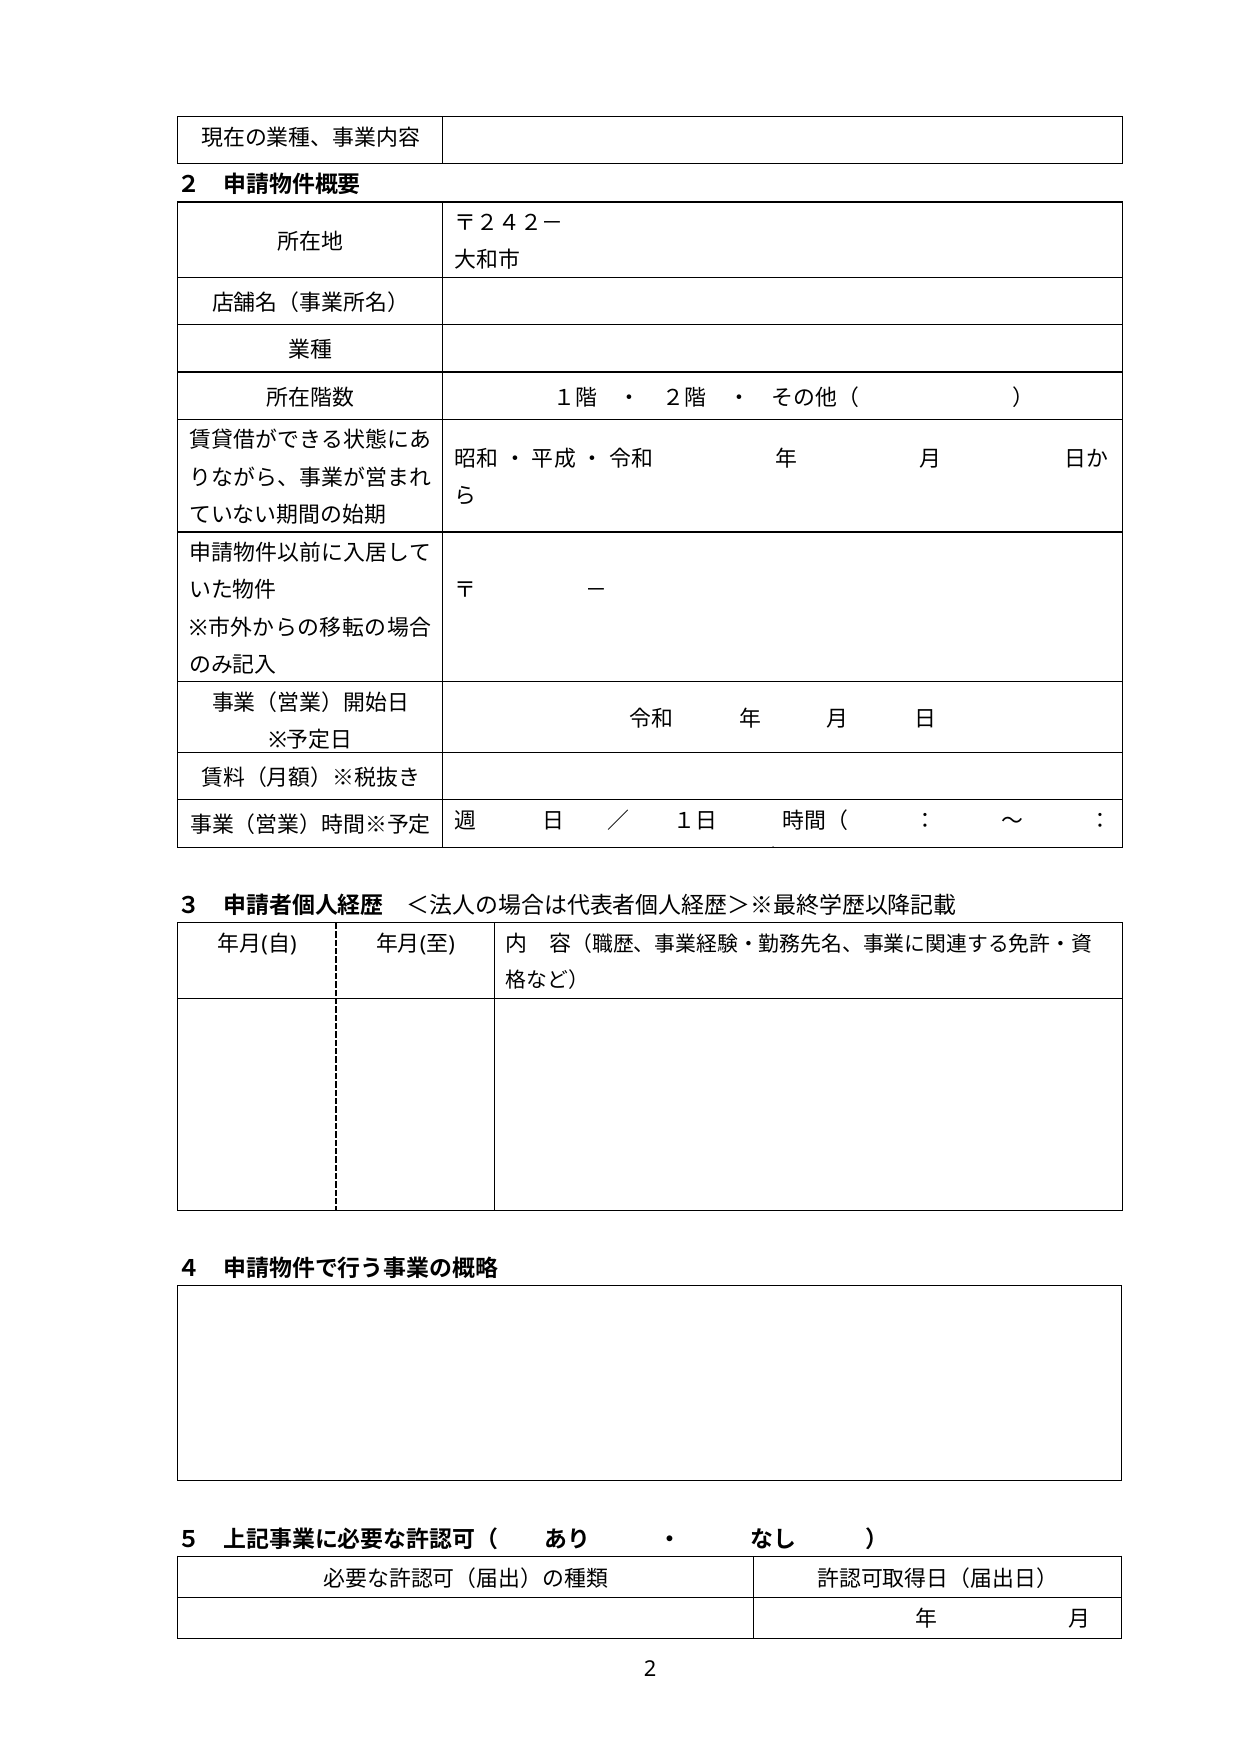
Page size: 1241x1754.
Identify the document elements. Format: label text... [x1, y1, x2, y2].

table_cell [443, 117, 1122, 163]
table_cell 昭和 ・ 平成 ・ 令和 年 月 日から [443, 420, 1122, 531]
table_header 必要な許認可（届出）の種類 [178, 1557, 753, 1597]
table_cell 賃貸借ができる状態にありながら、事業が営まれていない期間の始期 [178, 420, 442, 531]
table_cell １階 ・ ２階 ・ その他（ ） [443, 373, 1122, 419]
table_header 所在地 [178, 203, 442, 277]
table_cell 業種 [178, 325, 442, 371]
table_cell [336, 999, 494, 1210]
table_cell [178, 999, 336, 1210]
table_cell 〒 － [443, 533, 1122, 681]
table_header 年月(自) [178, 923, 336, 997]
table_cell 所在階数 [178, 373, 442, 419]
table_cell [443, 278, 1122, 324]
table_header [178, 1286, 1121, 1480]
table_cell 年 月 日 [754, 1598, 1121, 1638]
table_header 〒２４２－ 大和市 [443, 203, 1122, 277]
table_header 許認可取得日（届出日） [754, 1557, 1121, 1597]
text ４ 申請物件で行う事業の概略 [177, 1248, 1122, 1285]
table_cell 店舗名（事業所名） [178, 278, 442, 324]
table_header 年月(至) [336, 923, 494, 997]
table_header 内 容（職歴、事業経験・勤務先名、事業に関連する免許・資格など） [495, 923, 1122, 997]
table_cell 令和 年 月 日 [443, 682, 1122, 752]
text ３ 申請者個人経歴 ＜法人の場合は代表者個人経歴＞※最終学歴以降記載 [177, 885, 1122, 922]
table_cell [178, 1598, 753, 1638]
table_cell [443, 325, 1122, 371]
table_cell 事業（営業）時間※予定 [178, 800, 442, 847]
table_cell 事業（営業）開始日 ※予定日 [178, 682, 442, 752]
table_cell 円 [443, 753, 1122, 799]
table_cell 現在の業種、事業内容 [178, 117, 442, 163]
table_cell 申請物件以前に入居していた物件 ※市外からの移転の場合のみ記入 [178, 533, 442, 681]
table_cell [495, 999, 1122, 1210]
table_cell 賃料（月額）※税抜き [178, 753, 442, 799]
text ２ 申請物件概要 [177, 164, 1122, 201]
table_cell 週 日 ／ １日 時間（ ： ～ ： ） [443, 800, 1122, 847]
text ５ 上記事業に必要な許認可（ あり ・ なし ） [177, 1518, 1122, 1556]
